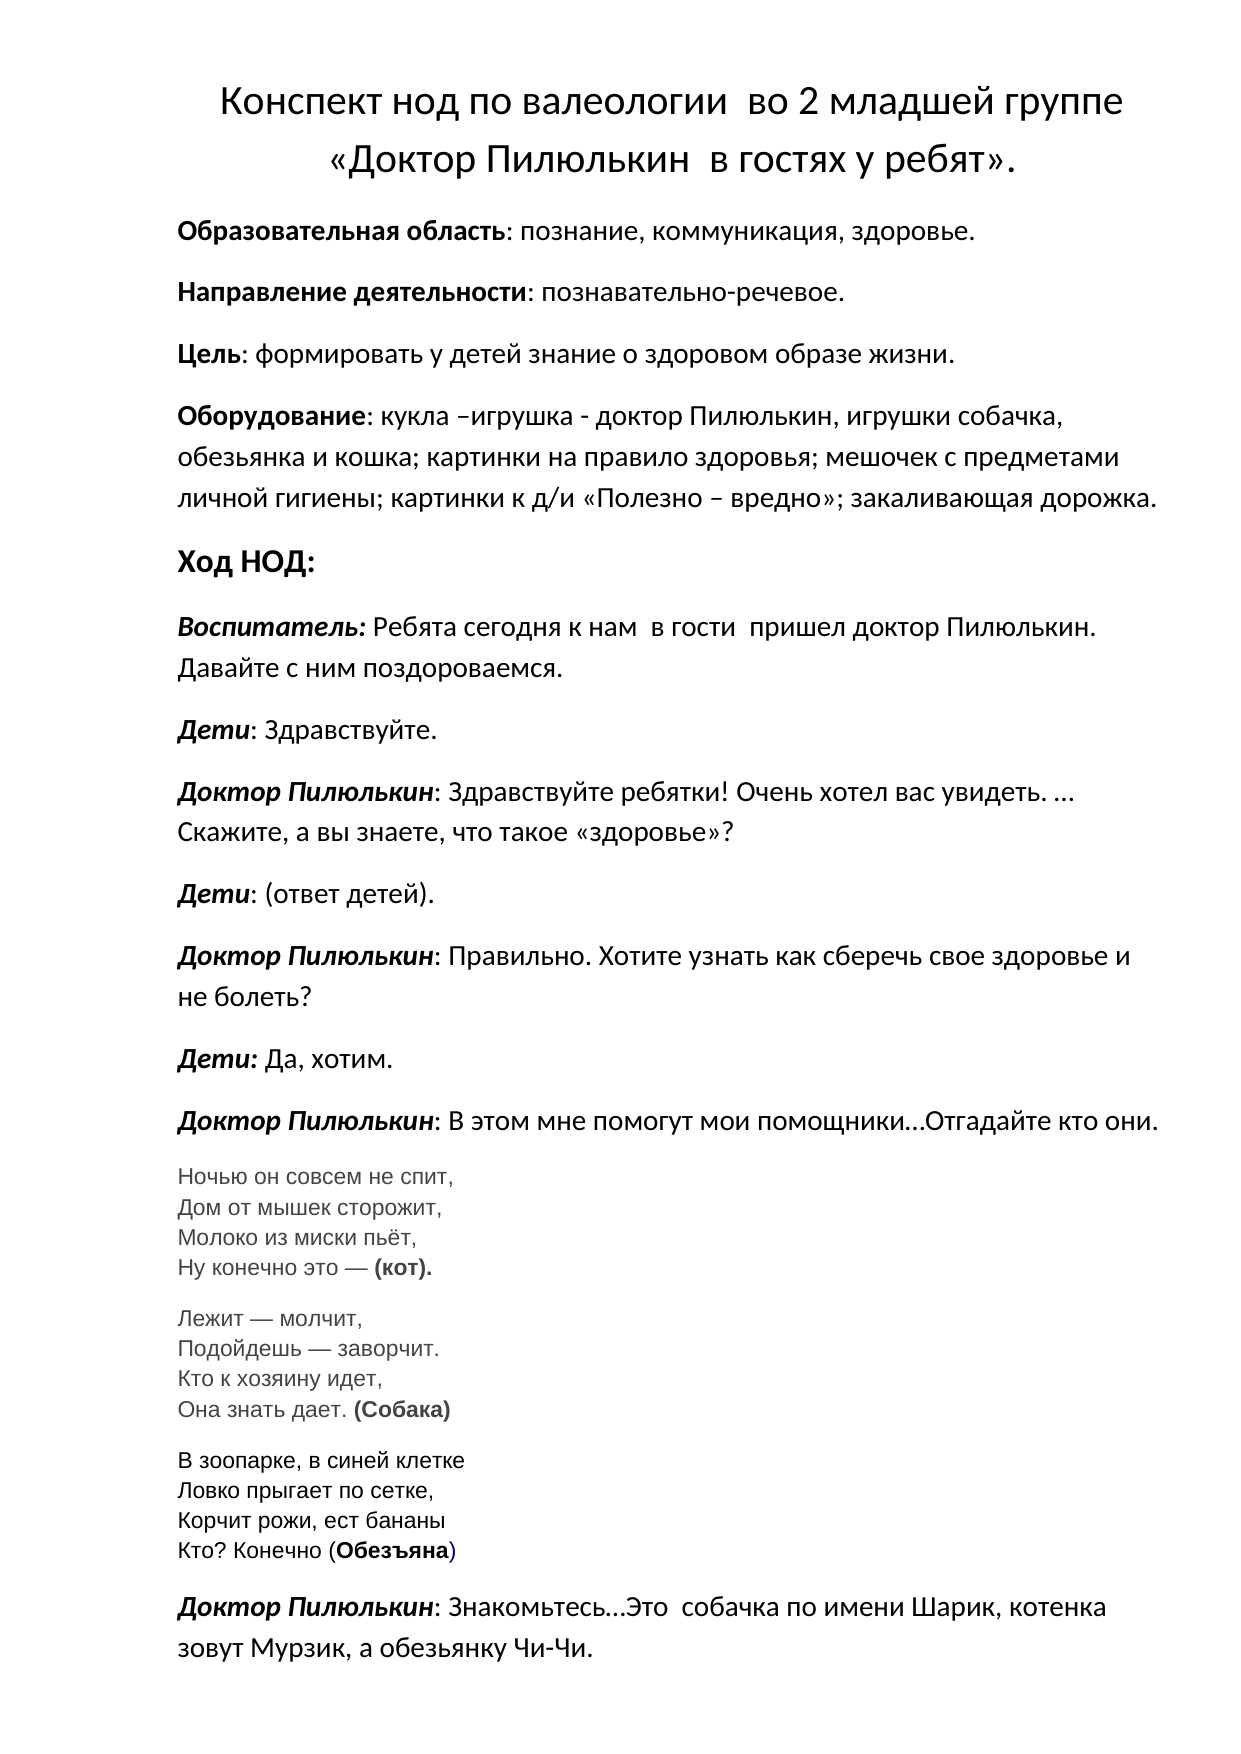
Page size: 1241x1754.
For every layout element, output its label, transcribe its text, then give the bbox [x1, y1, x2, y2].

text Доктор Пилюлькин: Правильно. Хотите узнать как сберечь свое здоровье и не болеть? [177, 937, 1167, 1014]
text Образовательная область: познание, коммуникация, здоровье. [177, 212, 1167, 247]
text Дети: (ответ детей). [177, 875, 1167, 911]
text В зоопарке, в синей клетке Ловко прыгает по сетке, Корчит рожи, ест бананы Кто? Конечно (Обезъяна) [177, 1447, 1167, 1564]
text Дети: Да, хотим. [177, 1040, 1167, 1075]
text Доктор Пилюлькин: Здравствуйте ребятки! Очень хотел вас увидеть. … Скажите, а вы знаете, что такое «здоровье»? [177, 773, 1167, 849]
text Воспитатель: Ребята сегодня к нам в гости пришел доктор Пилюлькин. Давайте с ним поздороваемся. [177, 608, 1167, 685]
text Цель: формировать у детей знание о здоровом образе жизни. [177, 335, 1167, 371]
text Доктор Пилюлькин: В этом мне помогут мои помощники…Отгадайте кто они. [177, 1102, 1167, 1137]
text Ход НОД: [177, 541, 1167, 581]
text Лежит — молчит, Подойдешь — заворчит. Кто к хозяину идет, Она знать дает. (Собака) [177, 1305, 1167, 1422]
text Конспект нод по валеологии во 2 младшей группе «Доктор Пилюлькин в гостях у ребят». [177, 74, 1167, 183]
text Оборудование: кукла –игрушка - доктор Пилюлькин, игрушки собачка, обезьянка и кошка; картинки на правило здоровья; мешочек с предметами личной гигиены; картинки к д/и «Полезно – вредно»; закаливающая дорожка. [177, 397, 1167, 514]
text Ночью он совсем не спит, Дом от мышек сторожит, Молоко из миски пьёт, Ну конечно это — (кот). [177, 1163, 1167, 1280]
text Доктор Пилюлькин: Знакомьтесь…Это собачка по имени Шарик, котенка зовут Мурзик, а обезьянку Чи-Чи. [177, 1588, 1167, 1665]
text Дети: Здравствуйте. [177, 711, 1167, 746]
text Направление деятельности: познавательно-речевое. [177, 273, 1167, 309]
